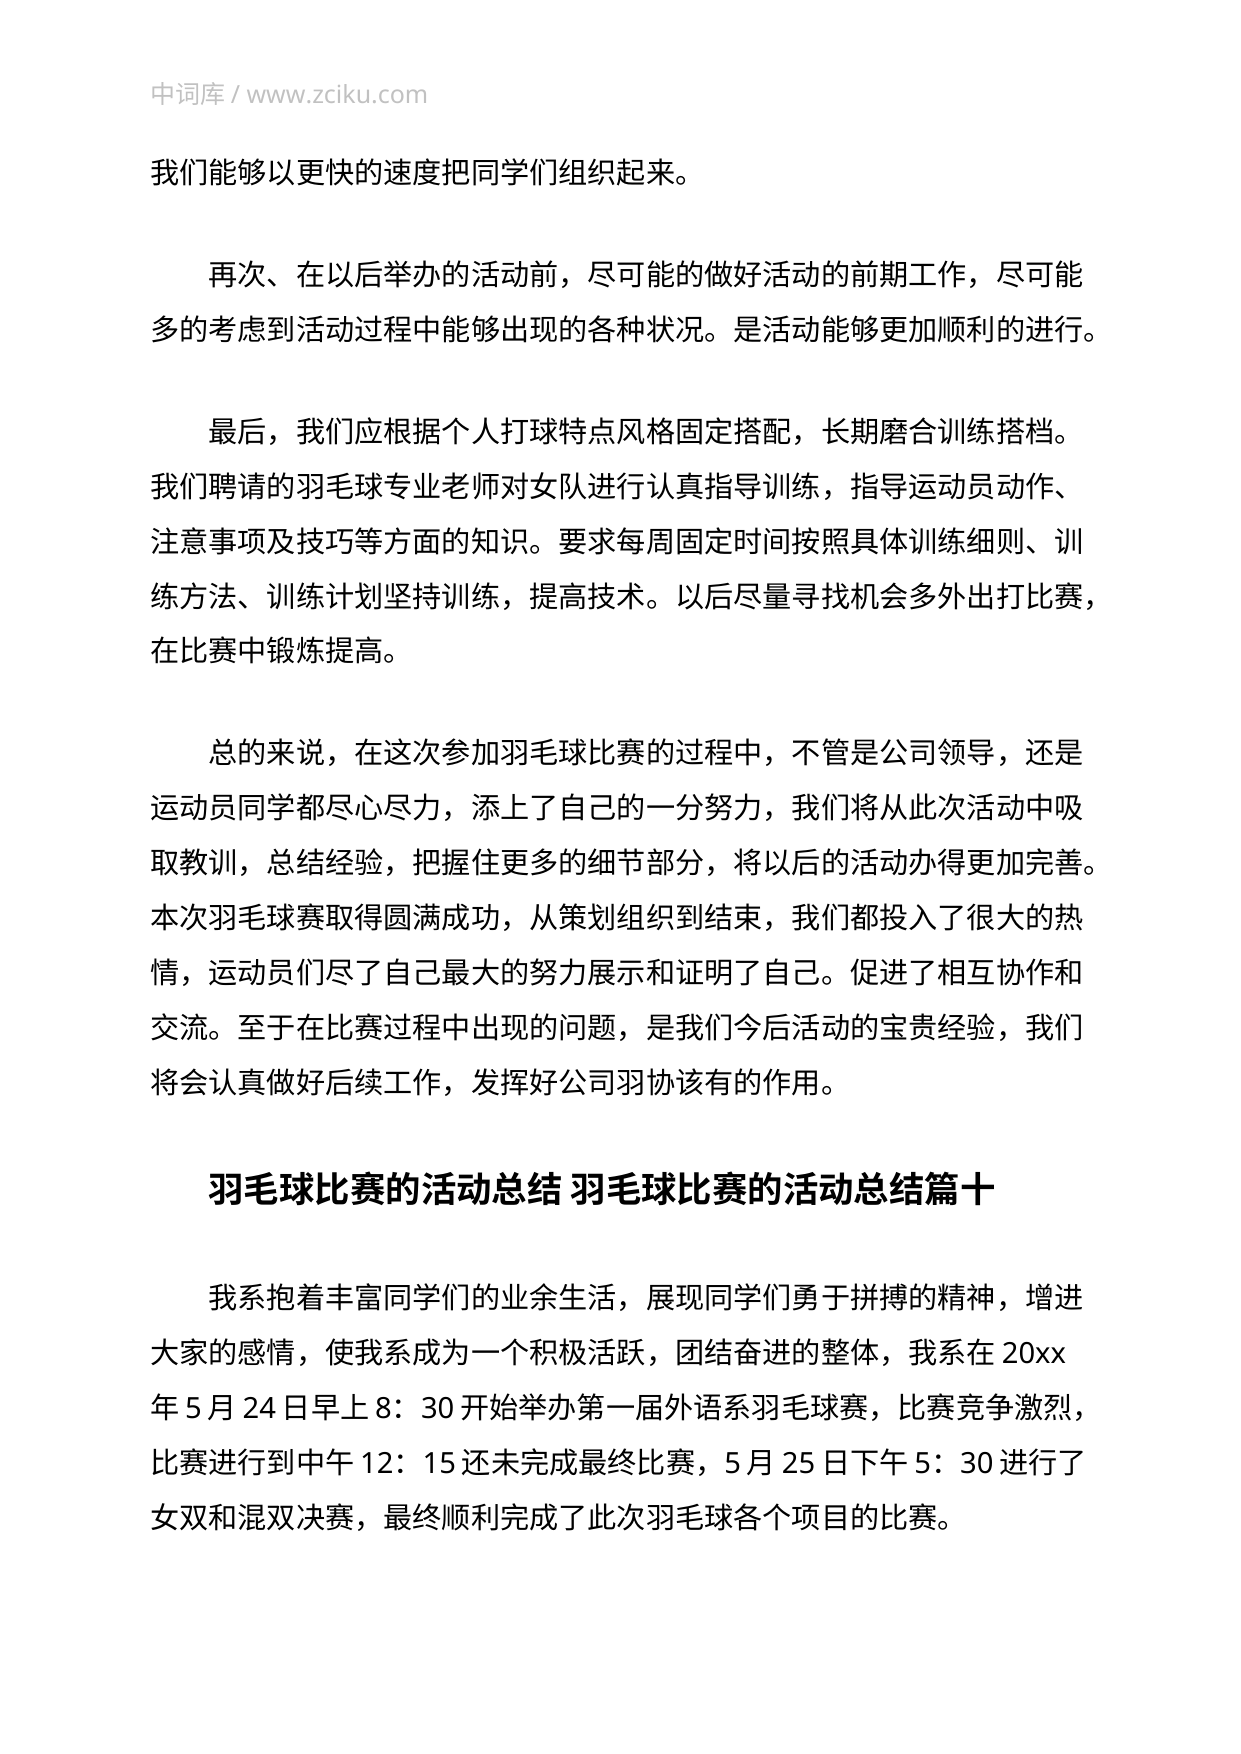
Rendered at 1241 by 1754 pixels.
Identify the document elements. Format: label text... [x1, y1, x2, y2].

text 我系抱着丰富同学们的业余生活，展现同学们勇于拼搏的精神，增进大家的感情，使我系成为一个积极活跃，团结奋进的整体，我系在20xx年5月24日早上8：30开始举办第一届外语系羽毛球赛，比赛竞争激烈，比赛进行到中午12：15还未完成最终比赛，5月25日下午5：30进行了女双和混双决赛，最终顺利完成了此次羽毛球各个项目的比赛。 [150, 1274, 1090, 1537]
text 再次、在以后举办的活动前，尽可能的做好活动的前期工作，尽可能多的考虑到活动过程中能够出现的各种状况。是活动能够更加顺利的进行。 [150, 252, 1090, 349]
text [150, 150, 1090, 192]
text 总的来说，在这次参加羽毛球比赛的过程中，不管是公司领导，还是运动员同学都尽心尽力，添上了自己的一分努力，我们将从此次活动中吸取教训，总结经验，把握住更多的细节部分，将以后的活动办得更加完善。本次羽毛球赛取得圆满成功，从策划组织到结束，我们都投入了很大的热情，运动员们尽了自己最大的努力展示和证明了自己。促进了相互协作和交流。至于在比赛过程中出现的问题，是我们今后活动的宝贵经验，我们将会认真做好后续工作，发挥好公司羽协该有的作用。 [150, 730, 1090, 1101]
text 羽毛球比赛的活动总结 羽毛球比赛的活动总结篇十 [150, 1161, 1090, 1212]
text 最后，我们应根据个人打球特点风格固定搭配，长期磨合训练搭档。我们聘请的羽毛球专业老师对女队进行认真指导训练，指导运动员动作、注意事项及技巧等方面的知识。要求每周固定时间按照具体训练细则、训练方法、训练计划坚持训练，提高技术。以后尽量寻找机会多外出打比赛，在比赛中锻炼提高。 [150, 408, 1090, 670]
